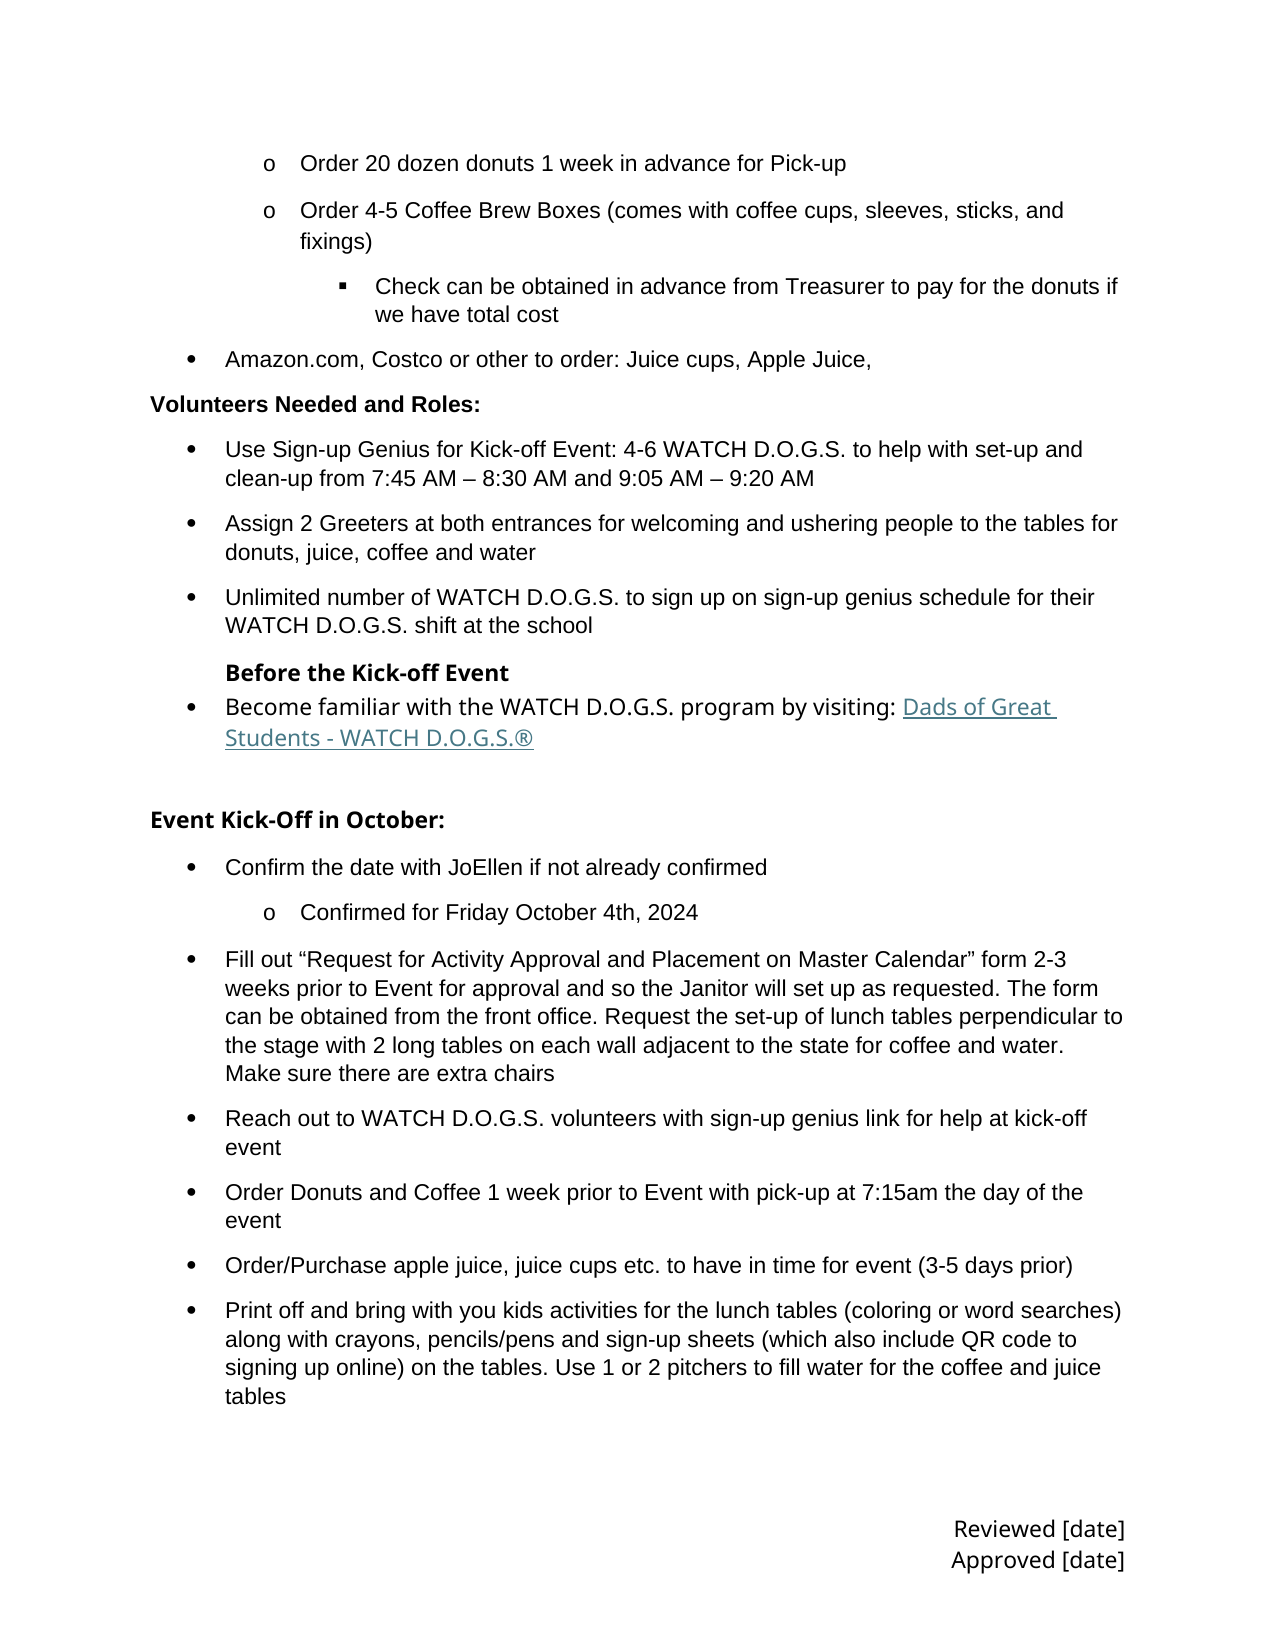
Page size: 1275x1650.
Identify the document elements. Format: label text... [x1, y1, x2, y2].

list Become familiar with the WATCH D.O.G.S. program by visiting: Dads of Great Students - WATCH D.O.G.S.® [187, 691, 1125, 753]
list Amazon.com, Costco or other to order: Juice cups, Apple Juice, [187, 346, 1125, 373]
list Print off and bring with you kids activities for the lunch tables (coloring or word searches) along with crayons, pencils/pens and sign-up sheets (which also include QR code to signing up online) on the tables. Use 1 or 2 pitchers to fill water for the coffee and juice tables [187, 1297, 1125, 1409]
list Fill out “Request for Activity Approval and Placement on Master Calendar” form 2-3 weeks prior to Event for approval and so the Janitor will set up as requested. The form can be obtained from the front office. Request the set-up of lunch tables perpendicular to the stage with 2 long tables on each wall adjacent to the state for coffee and water. Make sure there are extra chairs [187, 946, 1125, 1087]
list Confirmed for Friday October 4th, 2024 [262, 899, 1125, 928]
list Reach out to WATCH D.O.G.S. volunteers with sign-up genius link for help at kick-off event [187, 1105, 1125, 1160]
list Use Sign-up Genius for Kick-off Event: 4-6 WATCH D.O.G.S. to help with set-up and clean-up from 7:45 AM – 8:30 AM and 9:05 AM – 9:20 AM [187, 436, 1125, 491]
list Before the Kick-off Event [225, 657, 1125, 688]
list Check can be obtained in advance from Treasurer to pay for the donuts if we have total cost [337, 273, 1125, 327]
text Volunteers Needed and Roles: [150, 391, 1125, 418]
list Order Donuts and Coffee 1 week prior to Event with pick-up at 7:15am the day of the event [187, 1179, 1125, 1234]
list Order/Purchase apple juice, juice cups etc. to have in time for event (3-5 days prior) [187, 1252, 1125, 1279]
list Unlimited number of WATCH D.O.G.S. to sign up on sign-up genius schedule for their WATCH D.O.G.S. shift at the school [187, 583, 1125, 638]
list Assign 2 Greeters at both entrances for welcoming and ushering people to the tables for donuts, juice, coffee and water [187, 510, 1125, 565]
list Order 4-5 Coffee Brew Boxes (comes with coffee cups, sleeves, sticks, and fixings) [262, 197, 1125, 254]
list Confirm the date with JoEllen if not already confirmed [187, 854, 1125, 881]
text Event Kick-Off in October: [150, 804, 1125, 835]
list Order 20 dozen donuts 1 week in advance for Pick-up [262, 150, 1125, 178]
